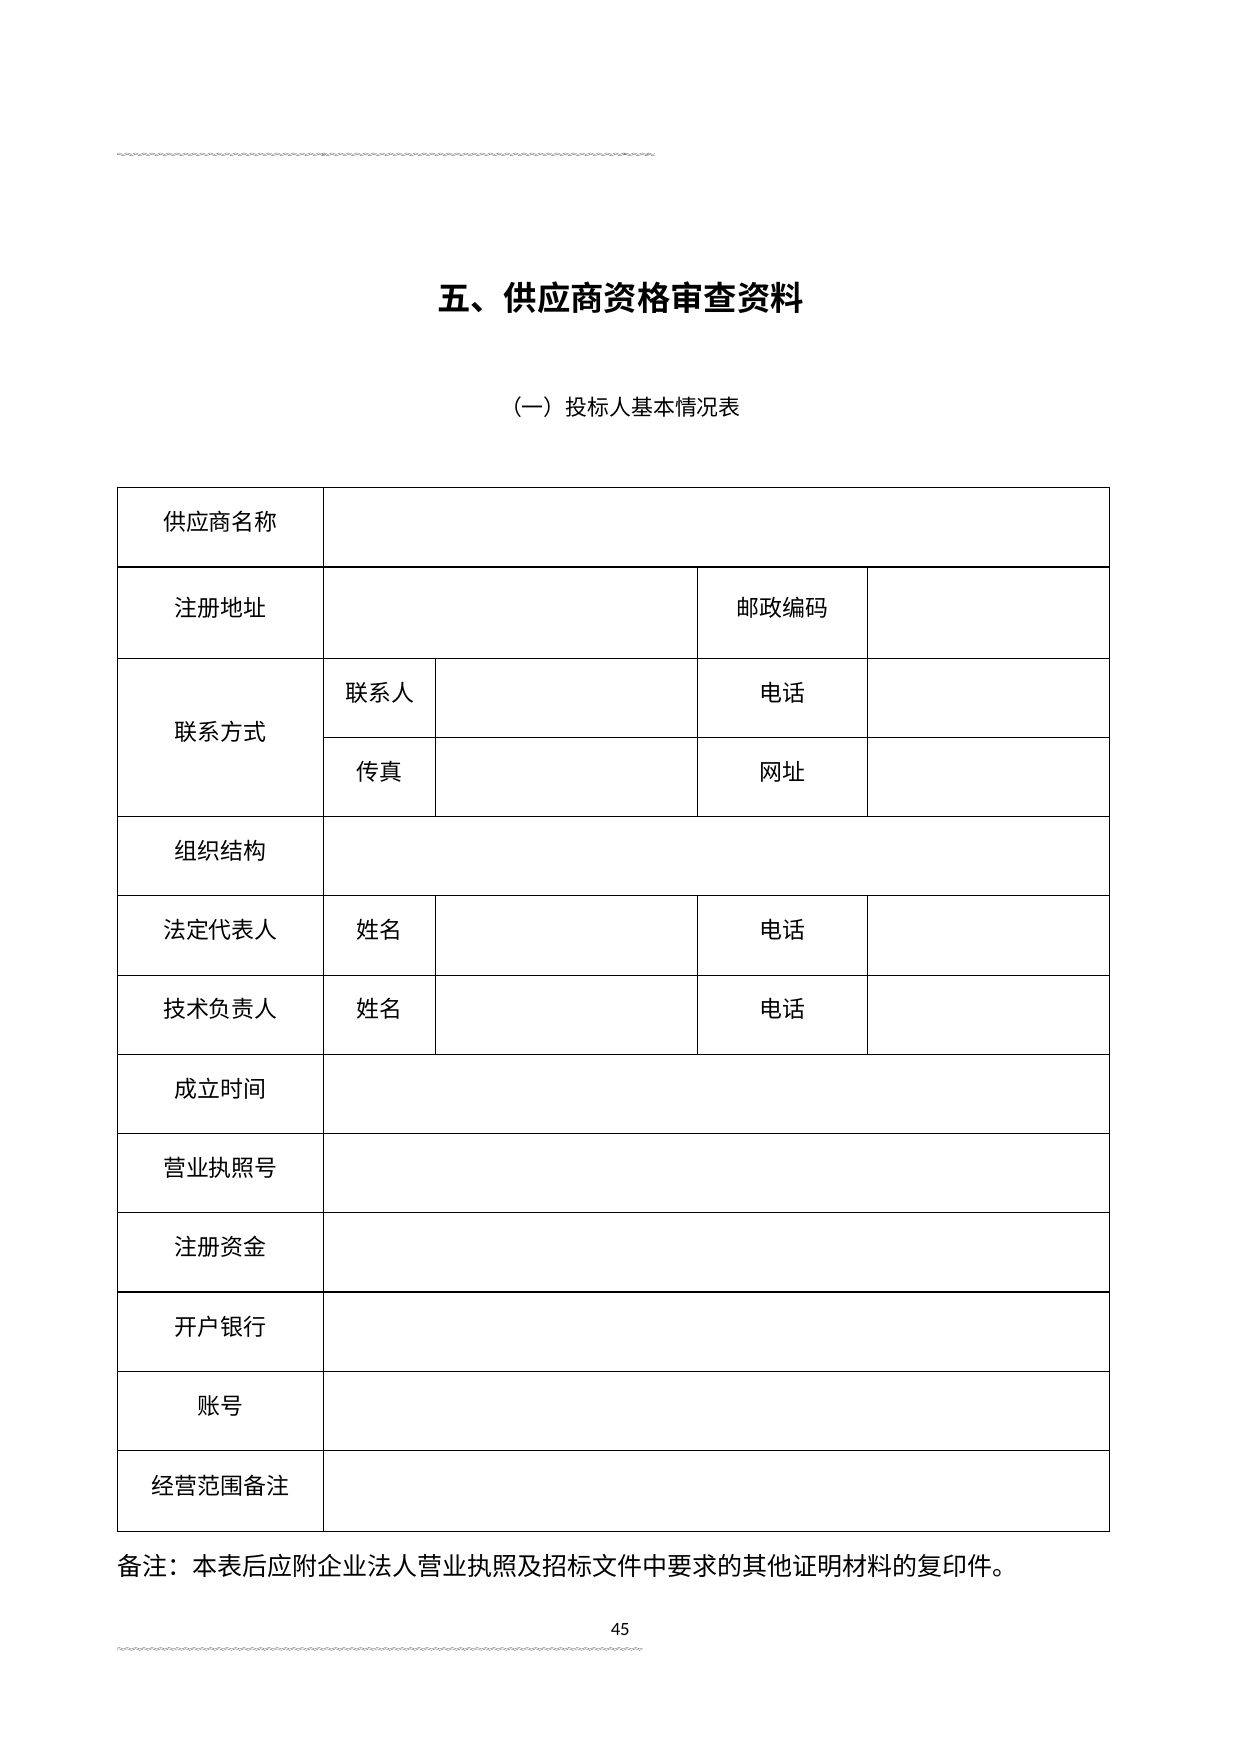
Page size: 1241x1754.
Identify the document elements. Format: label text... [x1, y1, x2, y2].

table_cell [324, 1129, 1109, 1207]
text 备注：本表后应附企业法人营业执照及招标文件中要求的其他证明材料的复印件。 [117, 1526, 1123, 1591]
table_cell 成立时间 [118, 1050, 323, 1128]
table_cell 电话 [698, 972, 867, 1049]
table_cell [868, 736, 1109, 814]
table_cell [324, 1050, 1109, 1128]
table_cell 法定代表人 [118, 893, 323, 971]
table_cell 营业执照号 [118, 1129, 323, 1207]
table_header [324, 488, 1109, 565]
table_cell 电话 [698, 658, 867, 735]
table_cell [324, 1209, 1109, 1286]
table_cell 联系方式 [118, 658, 323, 814]
table_cell [436, 893, 697, 971]
table_cell 注册资金 [118, 1209, 323, 1286]
table_cell [436, 658, 697, 735]
table_cell 传真 [324, 736, 435, 814]
table_cell 邮政编码 [698, 566, 867, 657]
table_header 供应商名称 [118, 488, 323, 565]
table_cell 经营范围备注 [118, 1445, 323, 1525]
table_cell [436, 972, 697, 1049]
table_cell [324, 1287, 1109, 1365]
table_cell [324, 566, 697, 657]
table_cell 注册地址 [118, 566, 323, 657]
table_cell 网址 [698, 736, 867, 814]
table_cell 技术负责人 [118, 972, 323, 1049]
table_cell 账号 [118, 1366, 323, 1444]
table_cell [868, 893, 1109, 971]
table_cell [868, 566, 1109, 657]
table_cell 电话 [698, 893, 867, 971]
table_cell [324, 815, 1109, 892]
table_cell 姓名 [324, 893, 435, 971]
table_cell 联系人 [324, 658, 435, 735]
text （一）投标人基本情况表 [117, 389, 1123, 422]
table_cell [324, 1445, 1109, 1525]
table_cell 开户银行 [118, 1287, 323, 1365]
table_cell [868, 658, 1109, 735]
table_cell [868, 972, 1109, 1049]
table_cell [324, 1366, 1109, 1444]
table_cell [436, 736, 697, 814]
table_cell 姓名 [324, 972, 435, 1049]
table_cell 组织结构 [118, 815, 323, 892]
subtitle 五、供应商资格审查资料 [117, 263, 1123, 328]
